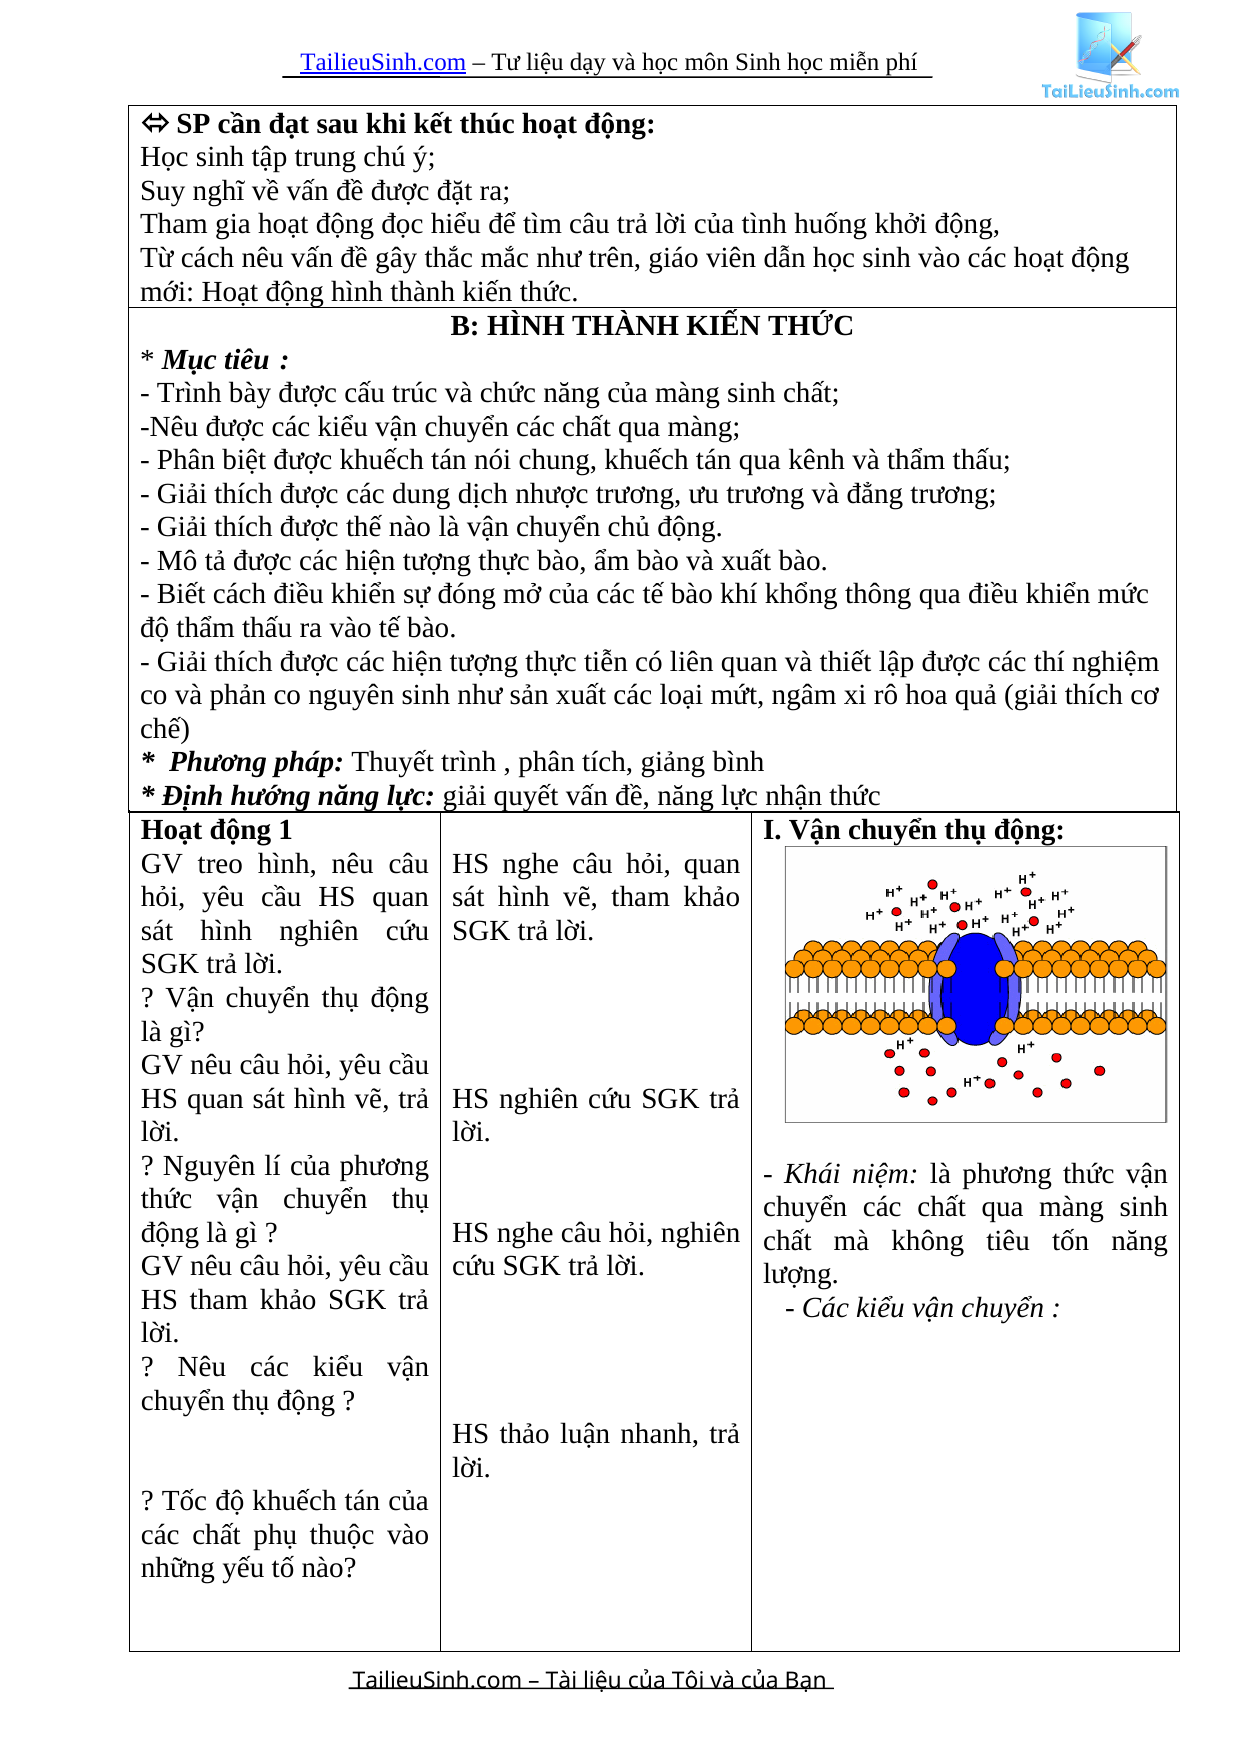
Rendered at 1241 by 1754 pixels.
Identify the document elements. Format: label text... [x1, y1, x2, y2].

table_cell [129, 106, 1176, 307]
picture [784, 846, 1168, 1123]
table_cell B: HÌNH THÀNH KIẾN THỨC * Mục tiêu : - Trình bày được cấu trúc và chức năng của màng sinh chất; -Nêu được các kiểu vận chuyển các chất qua màng; - Phân biệt được khuếch tán nói chung, khuếch tán qua kênh và thẩm thấu; - Giải thích được các dung dịch nhược trương, ưu trương và đẳng trương; - Giải thích được thế nào là vận chuyển chủ động. - Mô tả được các hiện tượng thực bào, ẩm bào và xuất bào. - Biết cách điều khiển sự đóng mở của các tế bào khí khổng thông qua điều khiển mức độ thẩm thấu ra vào tế bào. - Giải thích được các hiện tượng thực tiễn có liên quan và thiết lập được các thí nghiệm co và phản co nguyên sinh như sản xuất các loại mứt, ngâm xi rô hoa quả (giải thích cơ chế) * Phương pháp: Thuyết trình , phân tích, giảng bình * Định hướng năng lực: giải quyết vấn đề, năng lực nhận thức [129, 308, 1176, 811]
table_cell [752, 813, 1179, 1651]
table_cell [441, 813, 751, 1651]
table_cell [130, 813, 440, 1651]
